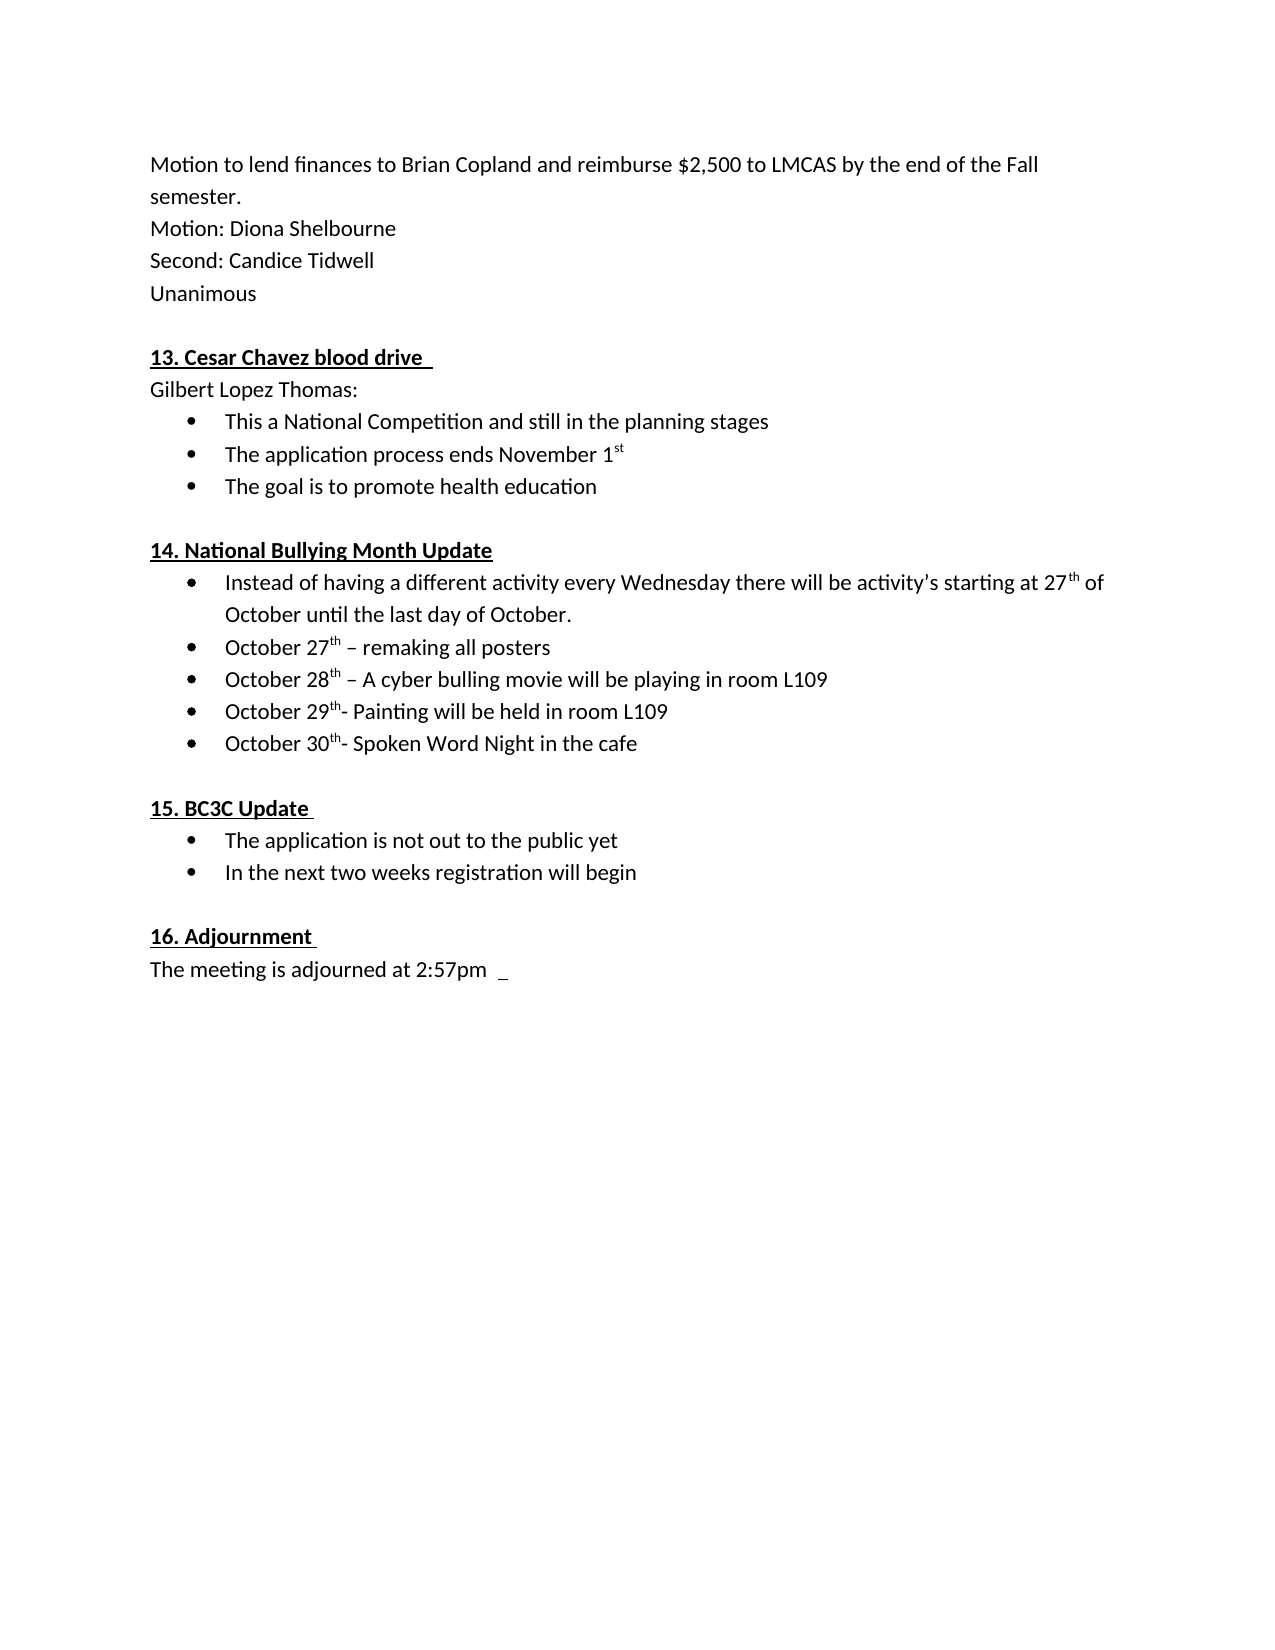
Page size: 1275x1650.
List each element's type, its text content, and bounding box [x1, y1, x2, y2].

text 13. Cesar Chavez blood drive [150, 343, 1125, 371]
text Motion: Diona Shelbourne [150, 214, 1125, 242]
list In the next two weeks registration will begin [187, 858, 1125, 886]
text 14. National Bullying Month Update [150, 536, 1125, 564]
list October 29th- Painting will be held in room L109 [187, 697, 1125, 725]
text 16. Adjournment [150, 922, 1125, 951]
list Instead of having a different activity every Wednesday there will be activity’s starting at 27th of October until the last day of October. [187, 568, 1125, 629]
list October 28th – A cyber bulling movie will be playing in room L109 [187, 665, 1125, 693]
list October 30th- Spoken Word Night in the cafe [187, 729, 1125, 757]
text 15. BC3C Update [150, 794, 1125, 822]
list The application process ends November 1st [187, 440, 1125, 468]
text Unanimous [150, 279, 1125, 307]
text The meeting is adjourned at 2:57pm [150, 955, 1125, 983]
list This a National Competition and still in the planning stages [187, 407, 1125, 436]
list October 27th – remaking all posters [187, 633, 1125, 661]
text Gilbert Lopez Thomas: [150, 375, 1125, 403]
text Second: Candice Tidwell [150, 247, 1125, 274]
list The application is not out to the public yet [187, 826, 1125, 854]
text Motion to lend finances to Brian Copland and reimburse $2,500 to LMCAS by the end of the Fall semester. [150, 150, 1125, 210]
list The goal is to promote health education [187, 472, 1125, 500]
